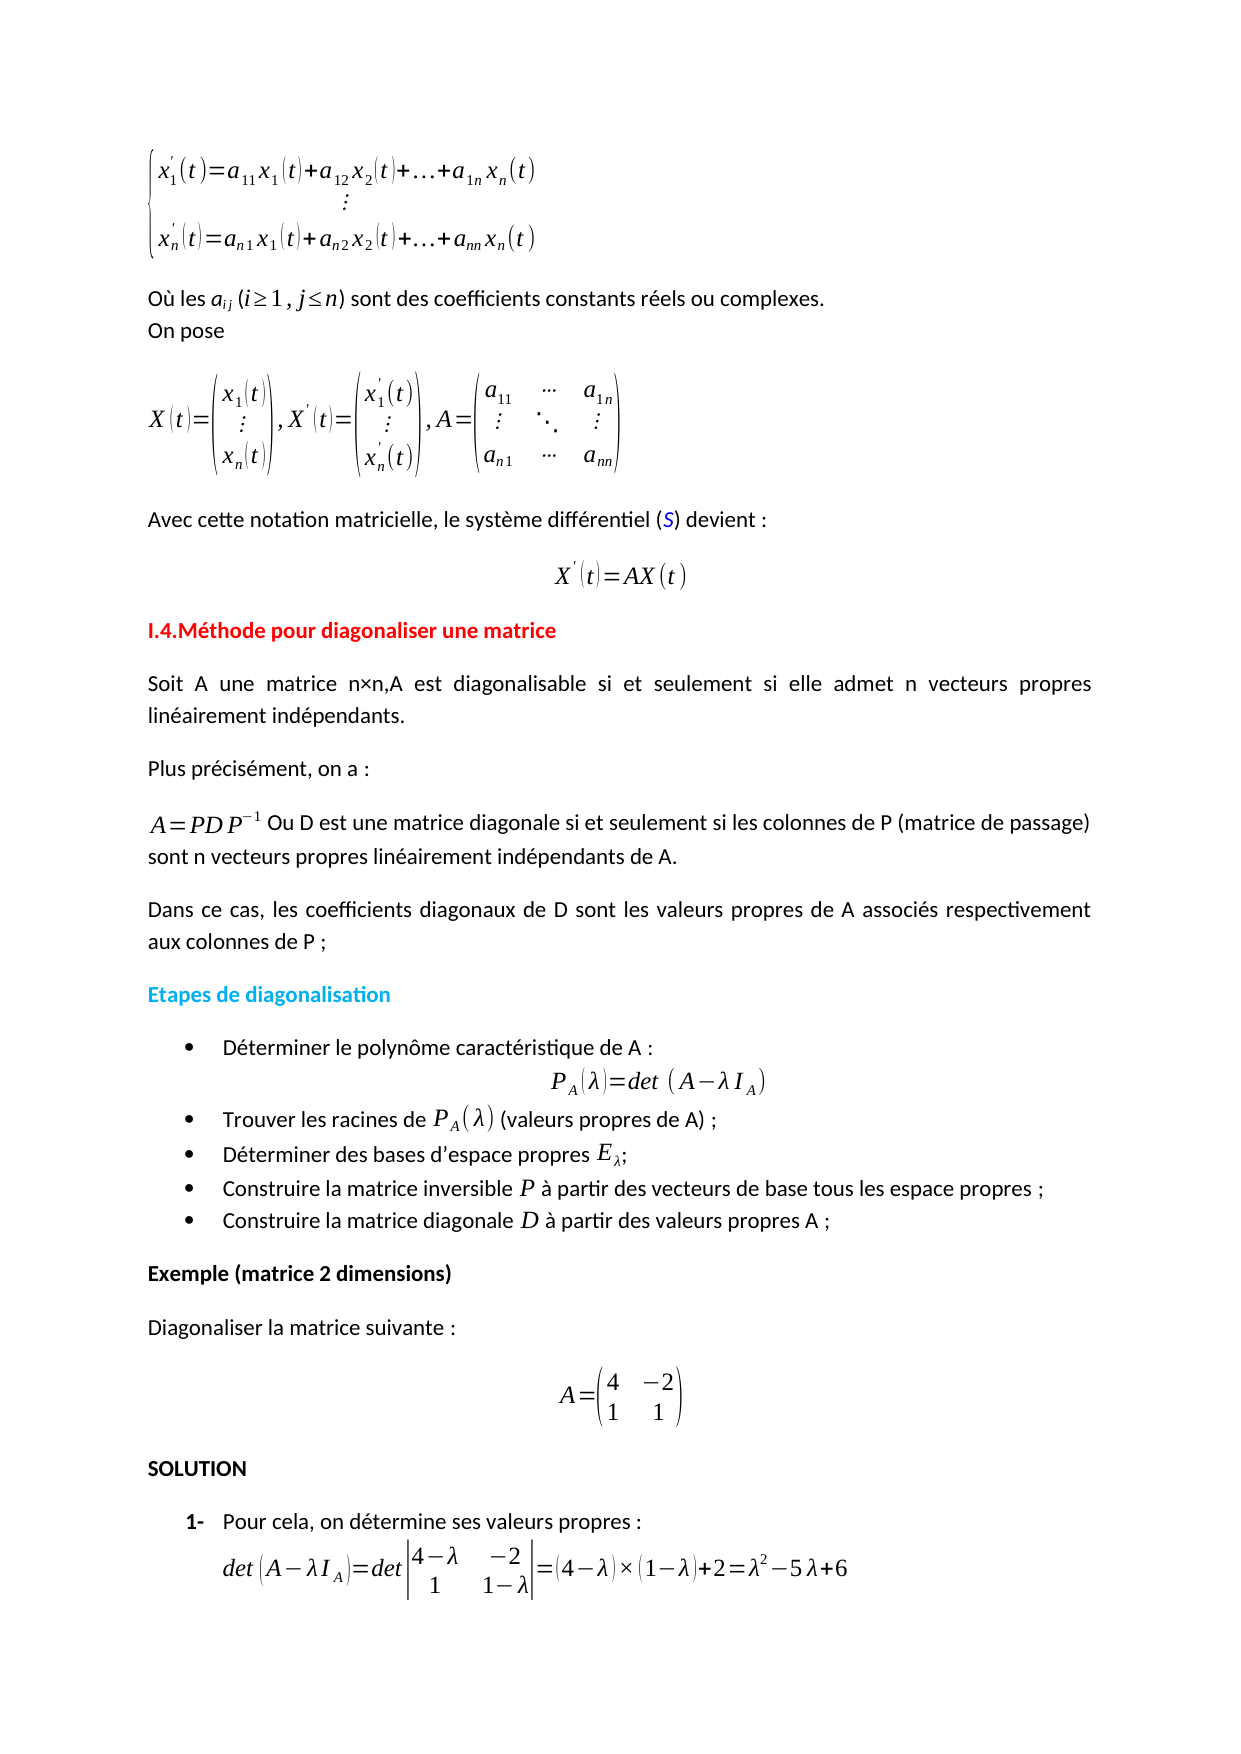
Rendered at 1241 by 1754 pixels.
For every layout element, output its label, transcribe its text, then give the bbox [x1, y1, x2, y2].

text Où les ai j () sont des coefficients constants réels ou complexes. On pose [148, 284, 1093, 345]
text Plus précisément, on a : [148, 754, 1093, 782]
text I.4.Méthode pour diagonaliser une matrice [148, 616, 1093, 644]
list Construire la matrice inversible à partir des vecteurs de base tous les espace propres ; [185, 1174, 1093, 1202]
text Ou D est une matrice diagonale si et seulement si les colonnes de P (matrice de passage) sont n vecteurs propres linéairement indépendants de A. [148, 807, 1093, 870]
list Trouver les racines de (valeurs propres de A) ; [185, 1103, 1093, 1135]
text Dans ce cas, les coefficients diagonaux de D sont les valeurs propres de A associés respectivement aux colonnes de P ; [148, 895, 1093, 956]
list Déterminer des bases d’espace propres ; [185, 1139, 1093, 1170]
text Diagonaliser la matrice suivante : [148, 1313, 1093, 1341]
text Etapes de diagonalisation [148, 981, 1093, 1008]
text Avec cette notation matricielle, le système différentiel (S) devient : [148, 505, 1093, 533]
text SOLUTION [148, 1454, 1093, 1482]
text Exemple (matrice 2 dimensions) [148, 1259, 1093, 1288]
text Soit A une matrice n×n,A est diagonalisable si et seulement si elle admet n vecteurs propres linéairement indépendants. [148, 669, 1093, 729]
list Construire la matrice diagonale à partir des valeurs propres A ; [185, 1207, 1093, 1234]
list Déterminer le polynôme caractéristique de A : [185, 1033, 1093, 1062]
list Pour cela, on détermine ses valeurs propres : [185, 1507, 1093, 1535]
